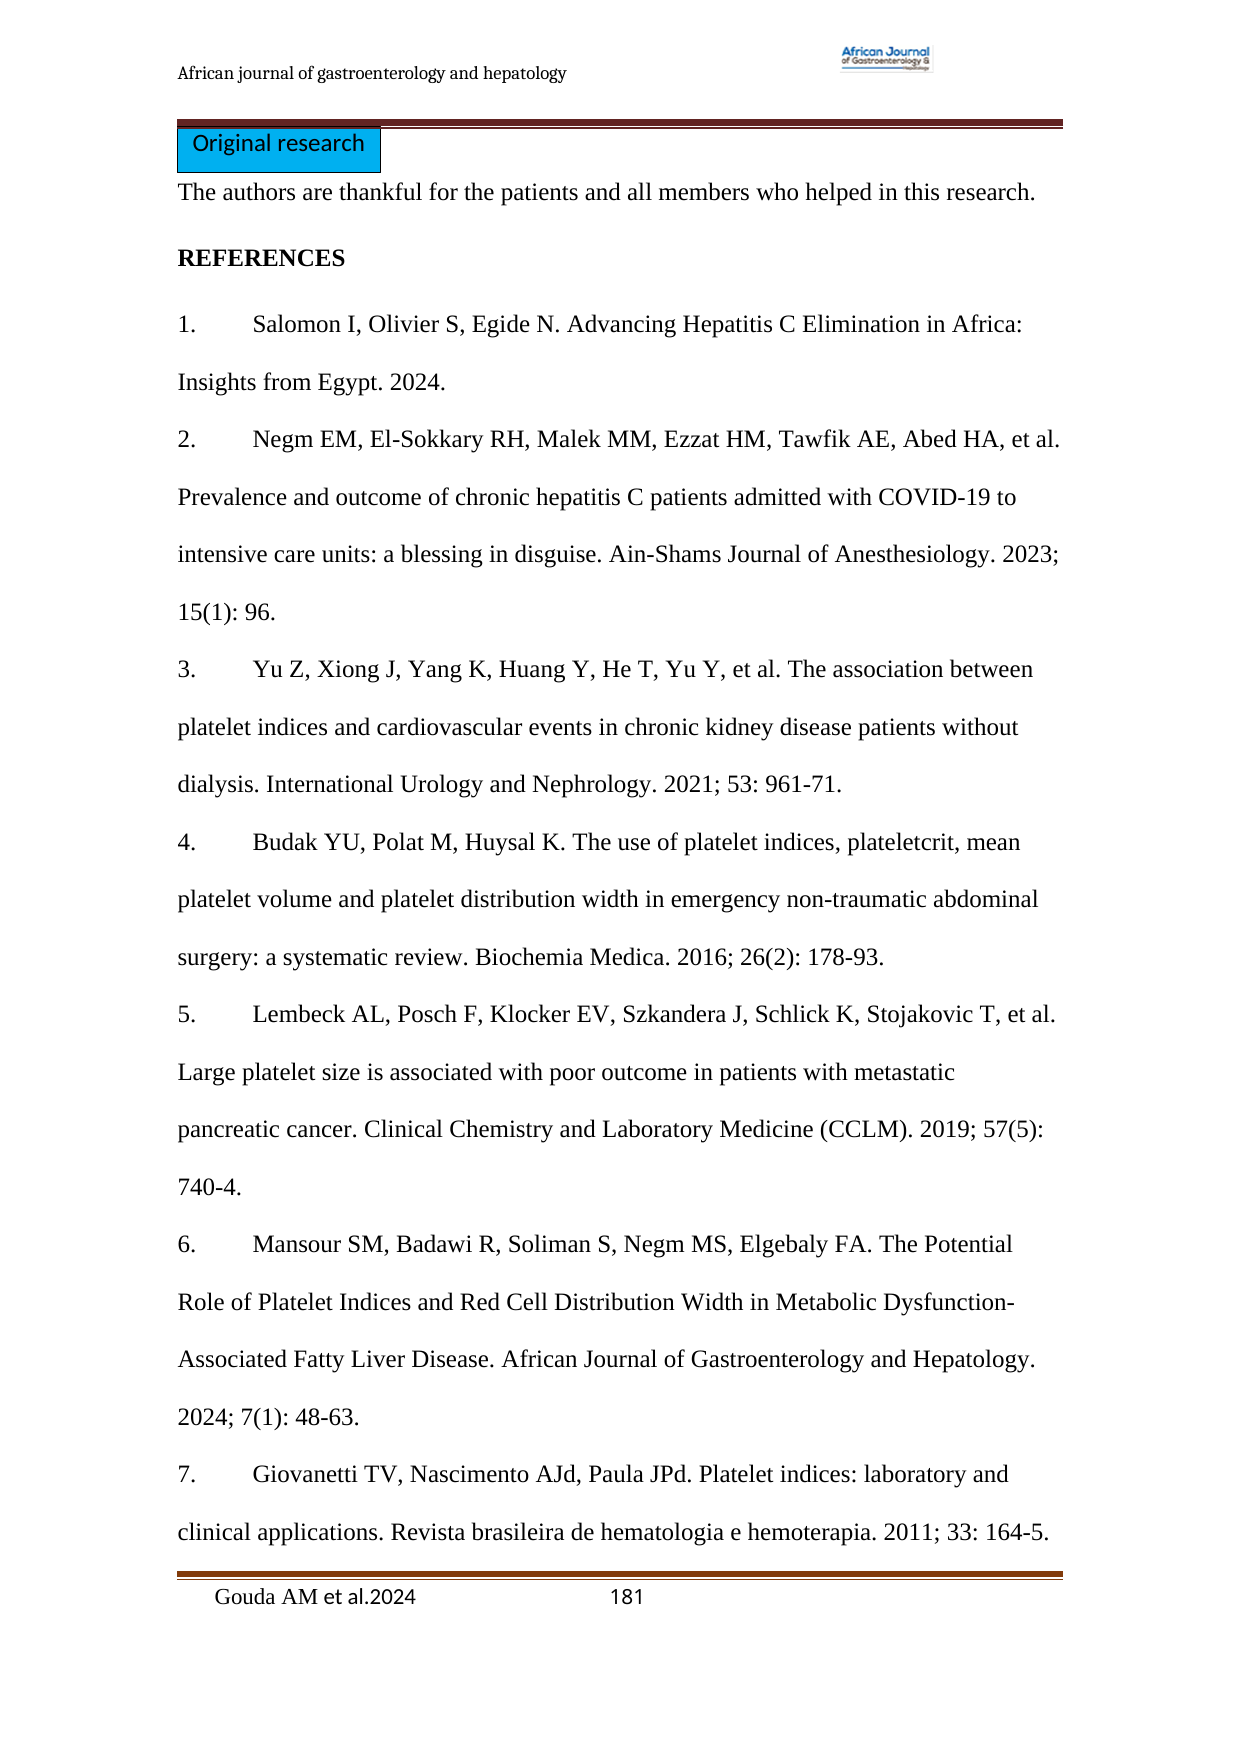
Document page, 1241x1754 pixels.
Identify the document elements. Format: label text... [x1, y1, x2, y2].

text 7. Giovanetti TV, Nascimento AJd, Paula JPd. Platelet indices: laboratory and clinical applications. Revista brasileira de hematologia e hemoterapia. 2011; 33: 164-5. [177, 1459, 1063, 1546]
title The authors are thankful for the patients and all members who helped in this research. [177, 177, 1063, 206]
picture [839, 45, 1078, 80]
title REFERENCES [177, 243, 1063, 272]
text 1. Salomon I, Olivier S, Egide N. Advancing Hepatitis C Elimination in Africa: Insights from Egypt. 2024. [177, 309, 1063, 396]
text 3. Yu Z, Xiong J, Yang K, Huang Y, He T, Yu Y, et al. The association between platelet indices and cardiovascular events in chronic kidney disease patients without dialysis. International Urology and Nephrology. 2021; 53: 961-71. [177, 654, 1063, 798]
text 6. Mansour SM, Badawi R, Soliman S, Negm MS, Elgebaly FA. The Potential Role of Platelet Indices and Red Cell Distribution Width in Metabolic Dysfunction-Associated Fatty Liver Disease. African Journal of Gastroenterology and Hepatology. 2024; 7(1): 48-63. [177, 1229, 1063, 1431]
text 2. Negm EM, El-Sokkary RH, Malek MM, Ezzat HM, Tawfik AE, Abed HA, et al. Prevalence and outcome of chronic hepatitis C patients admitted with COVID-19 to intensive care units: a blessing in disguise. Ain-Shams Journal of Anesthesiology. 2023; 15(1): 96. [177, 424, 1063, 626]
text 4. Budak YU, Polat M, Huysal K. The use of platelet indices, plateletcrit, mean platelet volume and platelet distribution width in emergency non-traumatic abdominal surgery: a systematic review. Biochemia Medica. 2016; 26(2): 178-93. [177, 827, 1063, 971]
text 5. Lembeck AL, Posch F, Klocker EV, Szkandera J, Schlick K, Stojakovic T, et al. Large platelet size is associated with poor outcome in patients with metastatic pancreatic cancer. Clinical Chemistry and Laboratory Medicine (CCLM). 2019; 57(5): 740-4. [177, 999, 1063, 1201]
